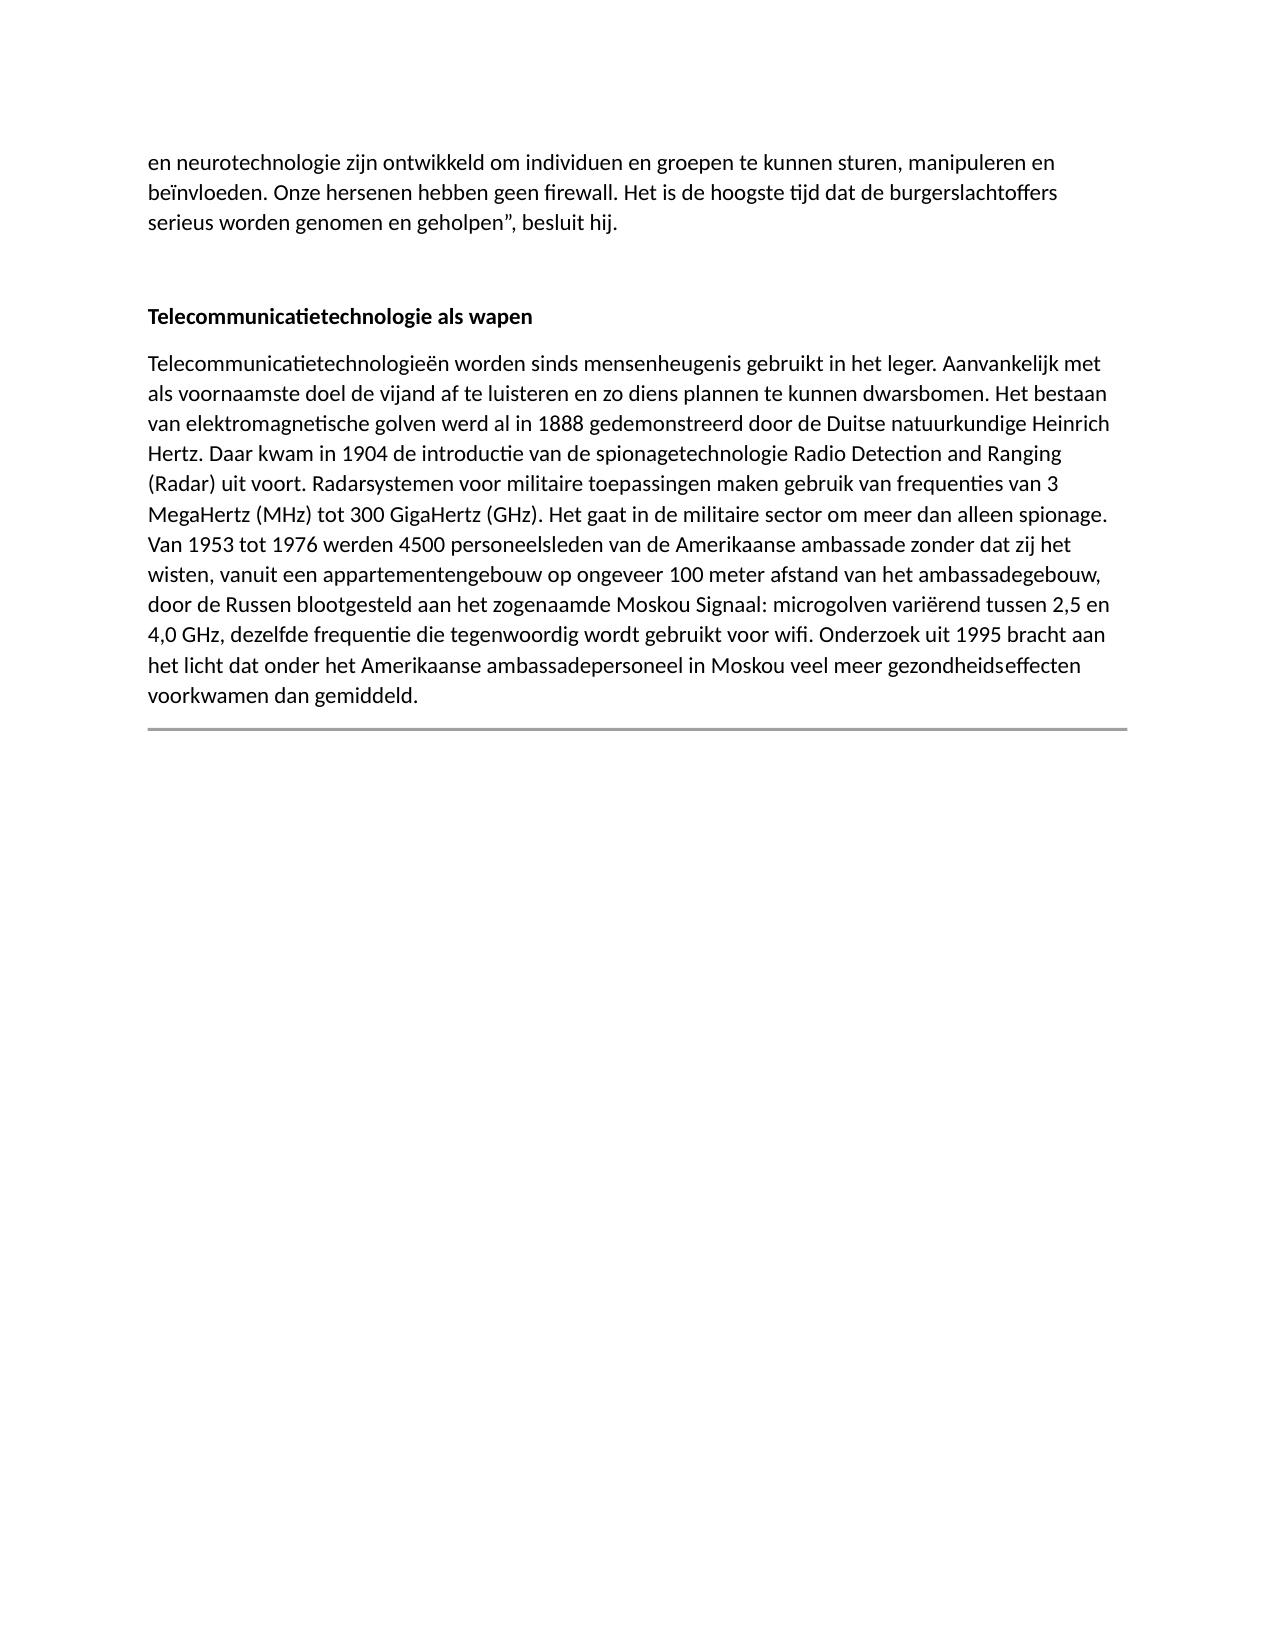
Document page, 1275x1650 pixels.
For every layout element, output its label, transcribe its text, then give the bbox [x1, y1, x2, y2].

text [148, 148, 1127, 236]
text Telecommunicatietechnologieën worden sinds mensenheugenis gebruikt in het leger. Aanvankelijk met als voornaamste doel de vijand af te luisteren en zo diens plannen te kunnen dwarsbomen. Het bestaan van elektromagnetische golven werd al in 1888 gedemonstreerd door de Duitse natuurkundige Heinrich Hertz. Daar kwam in 1904 de introductie van de spionagetechnologie Radio Detection and Ranging (Radar) uit voort. Radarsystemen voor militaire toepassingen maken gebruik van frequenties van 3 MegaHertz (MHz) tot 300 GigaHertz (GHz). Het gaat in de militaire sector om meer dan alleen spionage. Van 1953 tot 1976 werden 4500 personeelsleden van de Amerikaanse ambassade zonder dat zij het wisten, vanuit een appartementengebouw op ongeveer 100 meter afstand van het ambassadegebouw, door de Russen blootgesteld aan het zogenaamde Moskou Signaal: microgolven variërend tussen 2,5 en 4,0 GHz, dezelfde frequentie die tegenwoordig wordt gebruikt voor wifi. Onderzoek uit 1995 bracht aan het licht dat onder het Amerikaanse ambassadepersoneel in Moskou veel meer gezondheidseffecten voorkwamen dan gemiddeld. [148, 349, 1127, 709]
text Telecommunicatietechnologie als wapen [148, 302, 1127, 330]
